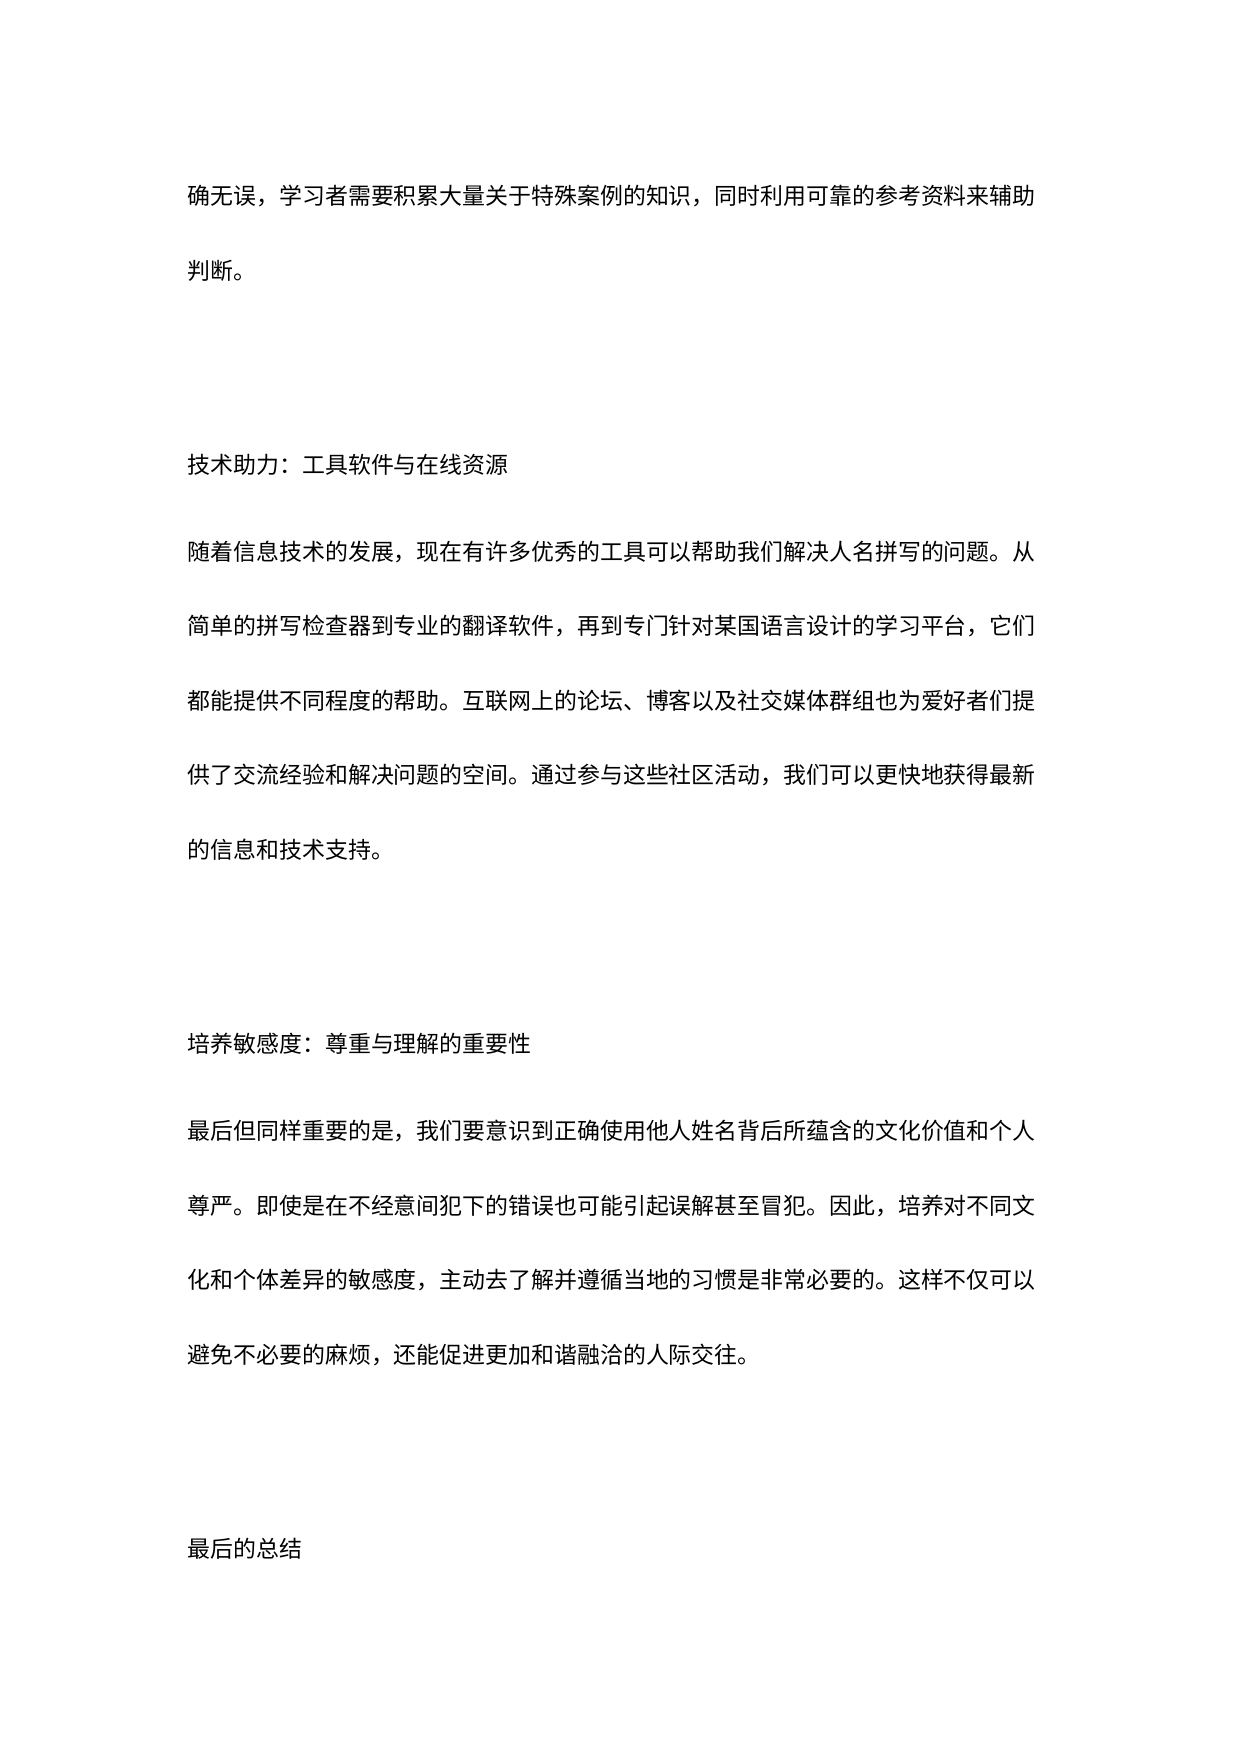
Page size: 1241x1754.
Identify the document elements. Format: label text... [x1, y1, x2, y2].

text 培养敏感度：尊重与理解的重要性 [187, 1011, 1053, 1076]
text 技术助力：工具软件与在线资源 [187, 431, 1053, 496]
text 随着信息技术的发展，现在有许多优秀的工具可以帮助我们解决人名拼写的问题。从简单的拼写检查器到专业的翻译软件，再到专门针对某国语言设计的学习平台，它们都能提供不同程度的帮助。互联网上的论坛、博客以及社交媒体群组也为爱好者们提供了交流经验和解决问题的空间。通过参与这些社区活动，我们可以更快地获得最新的信息和技术支持。 [187, 517, 1053, 881]
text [187, 162, 1053, 302]
text 最后的总结 [187, 1515, 1053, 1580]
text 最后但同样重要的是，我们要意识到正确使用他人姓名背后所蕴含的文化价值和个人尊严。即使是在不经意间犯下的错误也可能引起误解甚至冒犯。因此，培养对不同文化和个体差异的敏感度，主动去了解并遵循当地的习惯是非常必要的。这样不仅可以避免不必要的麻烦，还能促进更加和谐融洽的人际交往。 [187, 1097, 1053, 1386]
